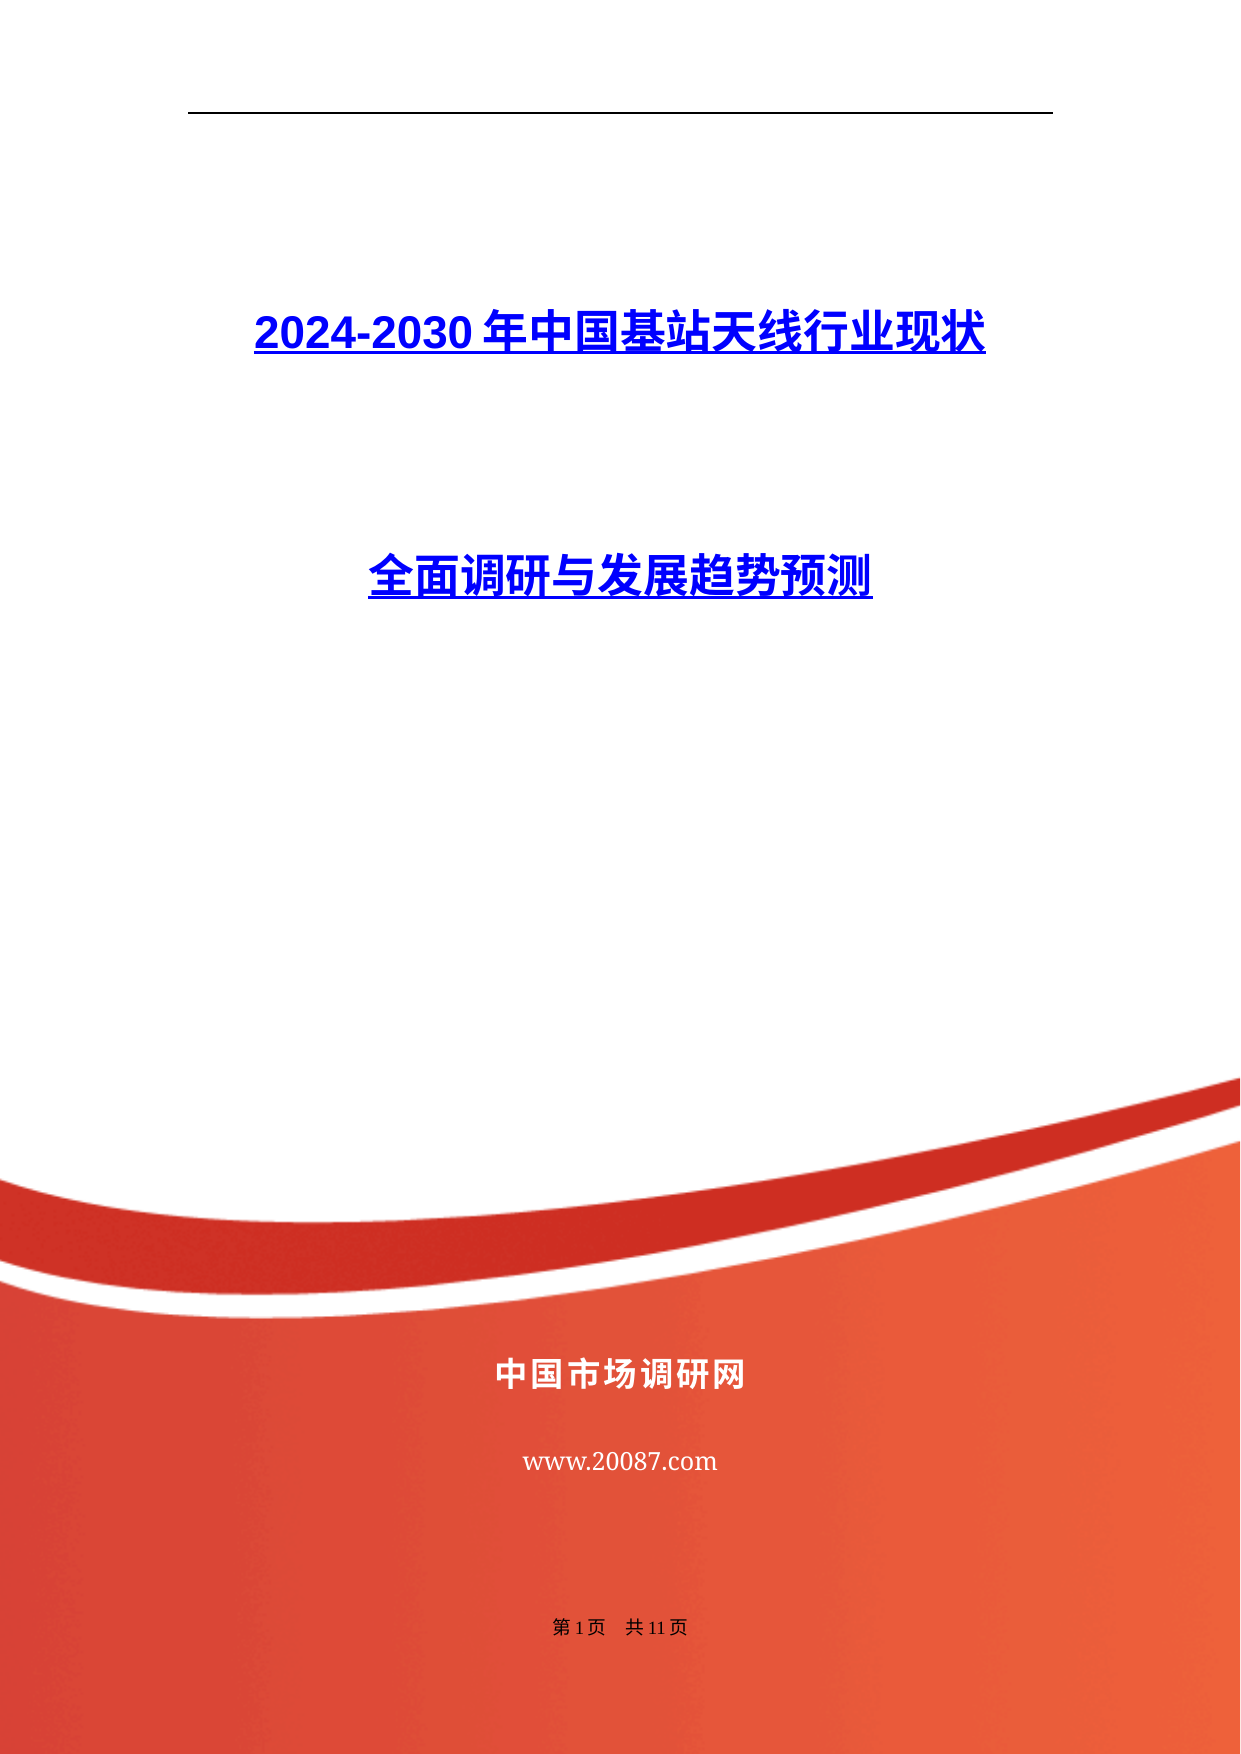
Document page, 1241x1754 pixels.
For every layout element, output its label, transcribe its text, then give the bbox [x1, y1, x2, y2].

table_header 2024-2030年中国基站天线行业现状全面调研与发展趋势预测 [188, 207, 1053, 773]
text www.20087.com [187, 1428, 1053, 1493]
subtitle 中国市场调研网 [187, 1339, 1053, 1404]
picture [0, 1006, 1241, 1754]
